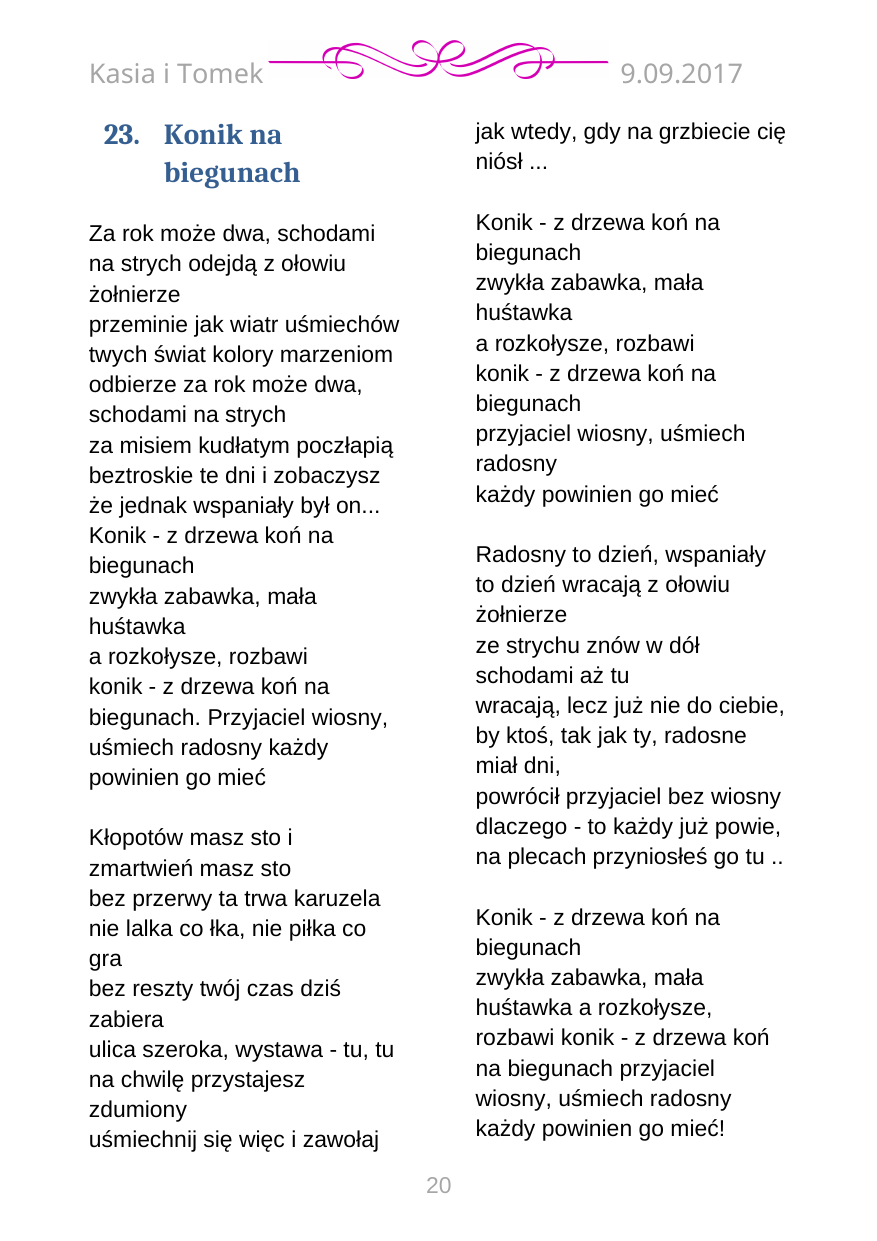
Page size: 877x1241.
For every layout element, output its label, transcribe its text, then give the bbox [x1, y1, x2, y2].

picture [268, 40, 609, 79]
text ulica szeroka, wystawa - tu, tu [89, 1036, 402, 1062]
text by ktoś, tak jak ty, radosne miał dni, [475, 722, 788, 779]
text za misiem kudłatym poczłapią [89, 432, 402, 458]
text dlaczego - to każdy już powie, [475, 813, 788, 839]
text Radosny to dzień, wspaniały to dzień wracają z ołowiu żołnierze [475, 541, 788, 628]
text ze strychu znów w dół schodami aż tu [475, 632, 788, 688]
text Kłopotów masz sto i zmartwień masz sto [89, 824, 402, 881]
text a rozkołysze, rozbawi [89, 643, 402, 669]
text każdy powinien go mieć [475, 481, 788, 507]
subtitle Konik na biegunach [103, 118, 402, 190]
text na chwilę przystajesz zdumiony [89, 1066, 402, 1123]
text zwykła zabawka, mała huśtawka a rozkołysze, rozbawi konik - z drzewa koń na biegunach przyjaciel wiosny, uśmiech radosny każdy powinien go mieć! [475, 964, 788, 1141]
text zwykła zabawka, mała huśtawka [475, 269, 788, 326]
text jak wtedy, gdy na grzbiecie cię niósł ... [475, 118, 788, 175]
text wracają, lecz już nie do ciebie, [475, 692, 788, 718]
text przyjaciel wiosny, uśmiech radosny [475, 420, 788, 477]
text powrócił przyjaciel bez wiosny [475, 783, 788, 809]
text beztroskie te dni i zobaczysz [89, 462, 402, 488]
text Konik - z drzewa koń na biegunach [475, 903, 788, 960]
text Konik - z drzewa koń na biegunach [475, 209, 788, 265]
text Konik - z drzewa koń na biegunach [89, 522, 402, 579]
text bez reszty twój czas dziś zabiera [89, 975, 402, 1032]
text a rozkołysze, rozbawi [475, 329, 788, 356]
text bez przerwy ta trwa karuzela [89, 885, 402, 911]
text przeminie jak wiatr uśmiechów twych świat kolory marzeniom odbierze za rok może dwa, schodami na strych [89, 311, 402, 428]
text Za rok może dwa, schodami na strych odejdą z ołowiu żołnierze [89, 220, 402, 307]
text uśmiechnij się więc i zawołaj [89, 1126, 402, 1153]
text że jednak wspaniały był on... [89, 492, 402, 518]
text konik - z drzewa koń na biegunach [475, 360, 788, 416]
text zwykła zabawka, mała huśtawka [89, 583, 402, 639]
text konik - z drzewa koń na biegunach. Przyjaciel wiosny, uśmiech radosny każdy powinien go mieć [89, 673, 402, 790]
text nie lalka co łka, nie piłka co gra [89, 915, 402, 972]
text na plecach przyniosłeś go tu .. [475, 843, 788, 869]
